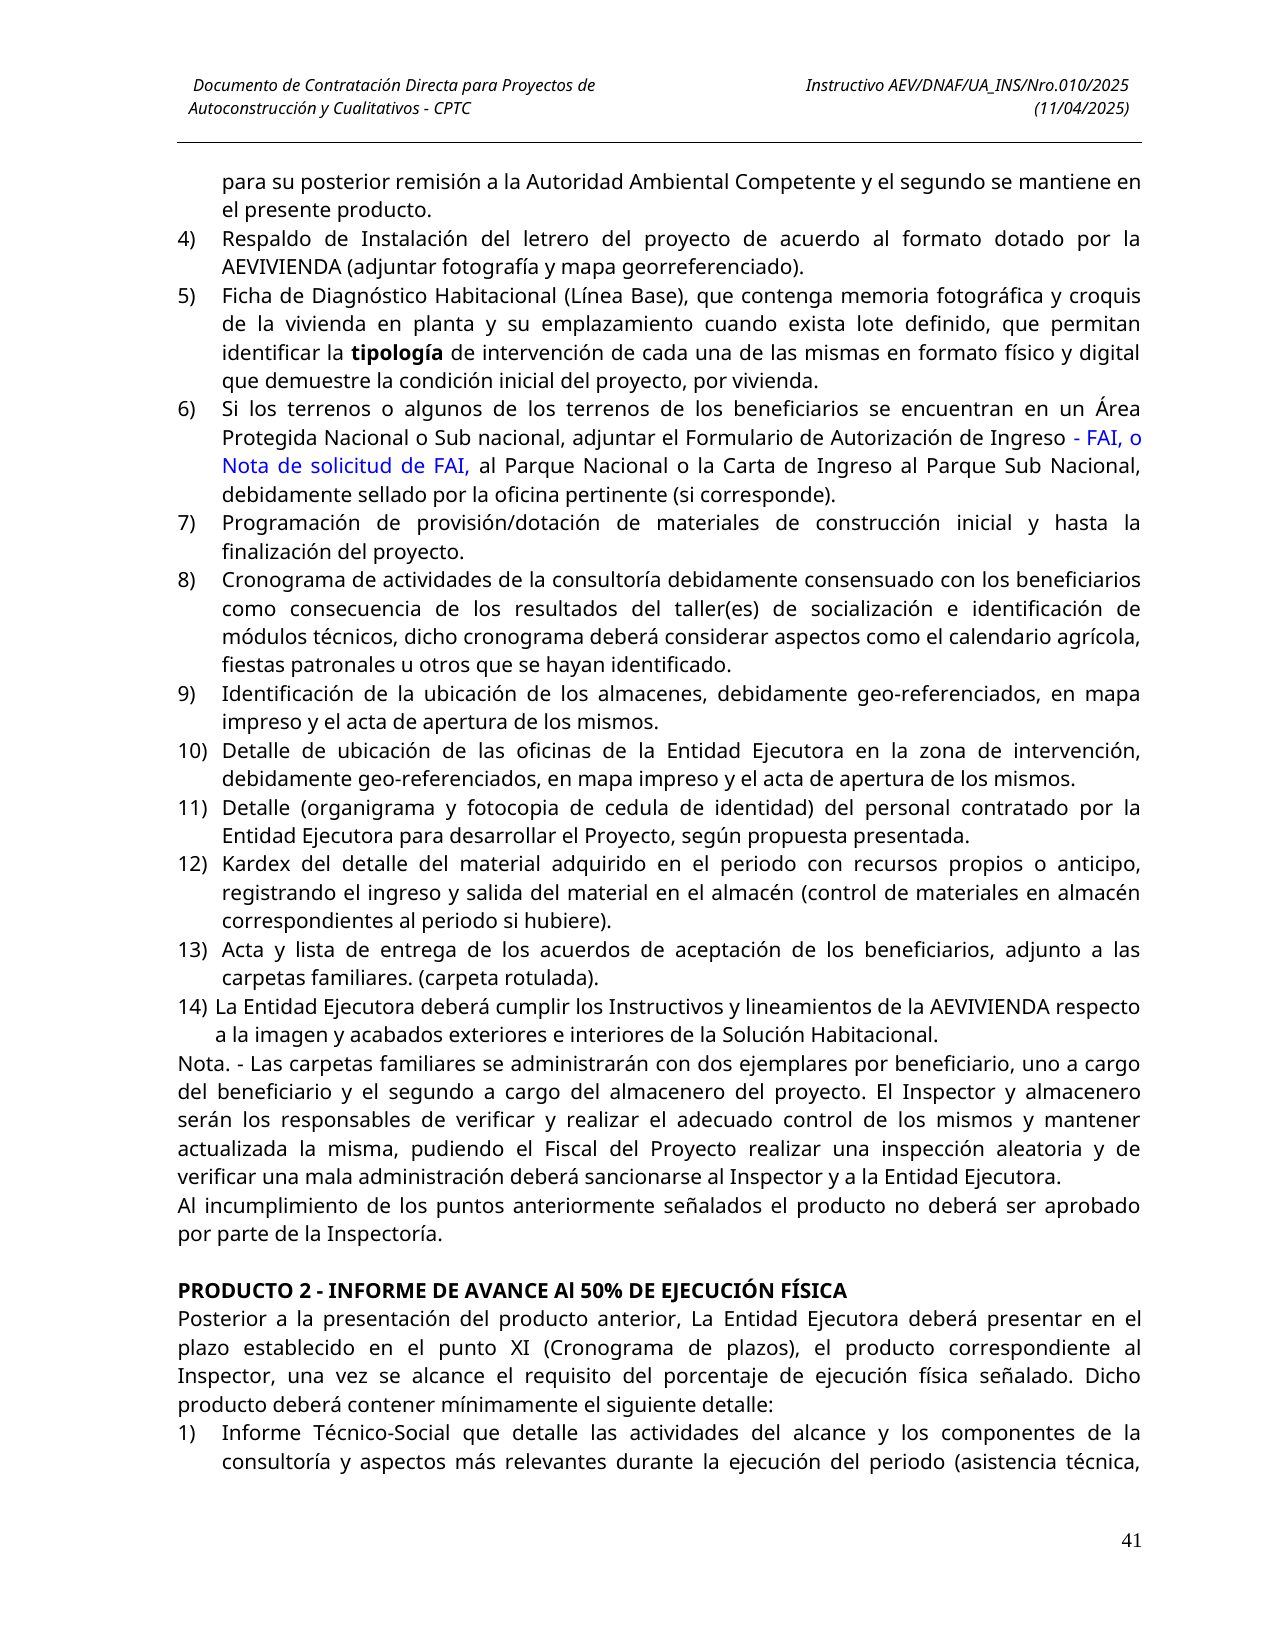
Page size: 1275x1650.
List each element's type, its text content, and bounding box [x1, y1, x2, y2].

list Detalle (organigrama y fotocopia de cedula de identidad) del personal contratado por la Entidad Ejecutora para desarrollar el Proyecto, según propuesta presentada. [177, 793, 1142, 849]
list Programación de provisión/dotación de materiales de construcción inicial y hasta la finalización del proyecto. [177, 508, 1142, 565]
list Detalle de ubicación de las oficinas de la Entidad Ejecutora en la zona de intervención, debidamente geo-referenciados, en mapa impreso y el acta de apertura de los mismos. [177, 736, 1142, 793]
list Ficha de Diagnóstico Habitacional (Línea Base), que contenga memoria fotográfica y croquis de la vivienda en planta y su emplazamiento cuando exista lote definido, que permitan identificar la tipología de intervención de cada una de las mismas en formato físico y digital que demuestre la condición inicial del proyecto, por vivienda. [177, 281, 1142, 394]
list Cronograma de actividades de la consultoría debidamente consensuado con los beneficiarios como consecuencia de los resultados del taller(es) de socialización e identificación de módulos técnicos, dicho cronograma deberá considerar aspectos como el calendario agrícola, fiestas patronales u otros que se hayan identificado. [177, 565, 1142, 679]
list Kardex del detalle del material adquirido en el periodo con recursos propios o anticipo, registrando el ingreso y salida del material en el almacén (control de materiales en almacén correspondientes al periodo si hubiere). [177, 849, 1142, 935]
text Al incumplimiento de los puntos anteriormente señalados el producto no deberá ser aprobado por parte de la Inspectoría. [177, 1191, 1142, 1248]
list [177, 167, 1142, 224]
list La Entidad Ejecutora deberá cumplir los Instructivos y lineamientos de la AEVIVIENDA respecto a la imagen y acabados exteriores e interiores de la Solución Habitacional. [177, 992, 1142, 1049]
list Acta y lista de entrega de los acuerdos de aceptación de los beneficiarios, adjunto a las carpetas familiares. (carpeta rotulada). [177, 935, 1142, 992]
list Si los terrenos o algunos de los terrenos de los beneficiarios se encuentran en un Área Protegida Nacional o Sub nacional, adjuntar el Formulario de Autorización de Ingreso - FAI, o Nota de solicitud de FAI, al Parque Nacional o la Carta de Ingreso al Parque Sub Nacional, debidamente sellado por la oficina pertinente (si corresponde). [177, 394, 1142, 508]
text PRODUCTO 2 - INFORME DE AVANCE Al 50% DE EJECUCIÓN FÍSICA [177, 1276, 1142, 1304]
text Posterior a la presentación del producto anterior, La Entidad Ejecutora deberá presentar en el plazo establecido en el punto XI (Cronograma de plazos), el producto correspondiente al Inspector, una vez se alcance el requisito del porcentaje de ejecución física señalado. Dicho producto deberá contener mínimamente el siguiente detalle: [177, 1304, 1142, 1418]
list Respaldo de Instalación del letrero del proyecto de acuerdo al formato dotado por la AEVIVIENDA (adjuntar fotografía y mapa georreferenciado). [177, 224, 1142, 281]
text Nota. - Las carpetas familiares se administrarán con dos ejemplares por beneficiario, uno a cargo del beneficiario y el segundo a cargo del almacenero del proyecto. El Inspector y almacenero serán los responsables de verificar y realizar el adecuado control de los mismos y mantener actualizada la misma, pudiendo el Fiscal del Proyecto realizar una inspección aleatoria y de verificar una mala administración deberá sancionarse al Inspector y a la Entidad Ejecutora. [177, 1049, 1142, 1191]
list Identificación de la ubicación de los almacenes, debidamente geo-referenciados, en mapa impreso y el acta de apertura de los mismos. [177, 679, 1142, 736]
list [177, 1418, 1142, 1475]
